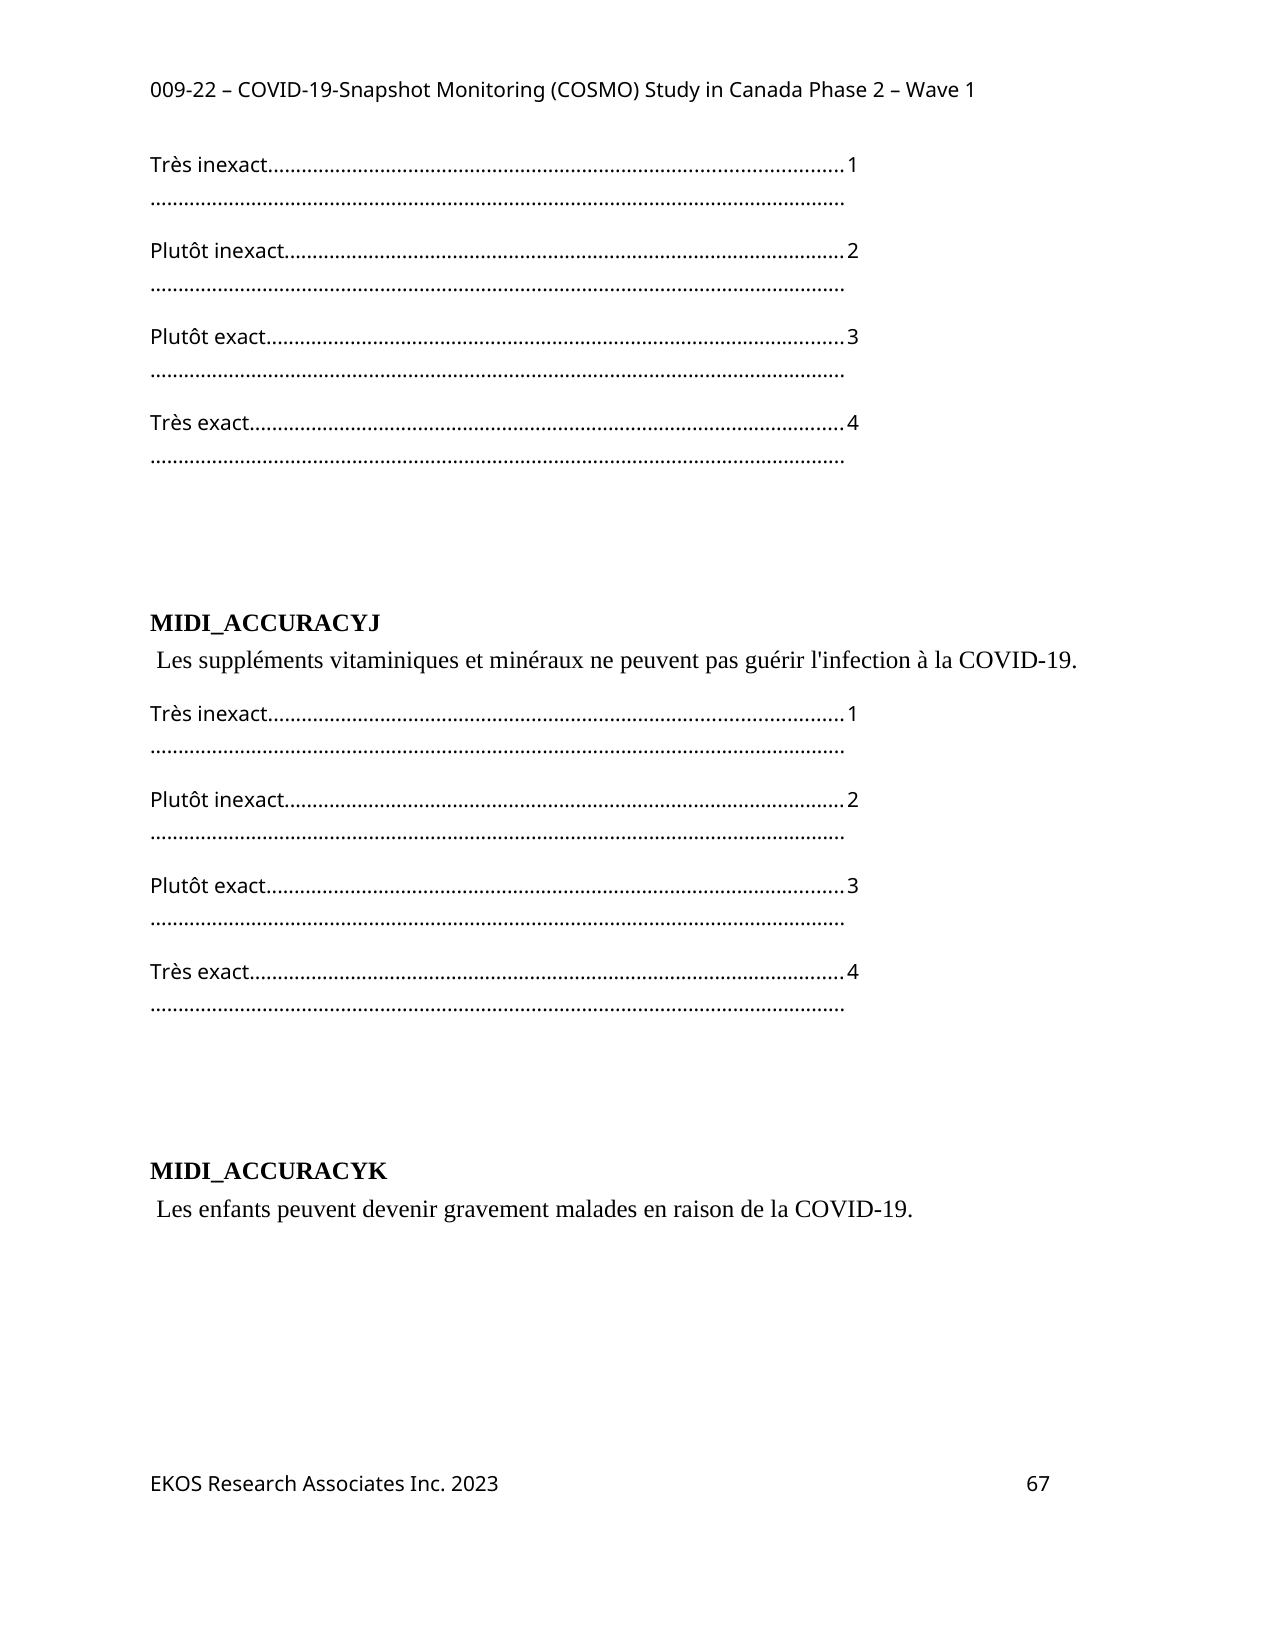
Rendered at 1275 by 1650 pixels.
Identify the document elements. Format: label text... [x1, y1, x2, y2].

text Plutôt exact 3 [150, 322, 906, 383]
text Très inexact 1 [150, 699, 906, 760]
text Très exact 4 [150, 957, 906, 1018]
text Les suppléments vitaminiques et minéraux ne peuvent pas guérir l'infection à la COVID-19. [150, 645, 1125, 674]
text MIDI_ACCURACYJ [150, 608, 1125, 636]
text Très inexact 1 [150, 150, 906, 211]
text MIDI_ACCURACYK [150, 1156, 1125, 1185]
text Très exact 4 [150, 408, 906, 469]
text Les enfants peuvent devenir gravement malades en raison de la COVID-19. [150, 1194, 1125, 1222]
text Plutôt exact 3 [150, 871, 906, 932]
text Plutôt inexact 2 [150, 236, 906, 297]
text Plutôt inexact 2 [150, 785, 906, 846]
